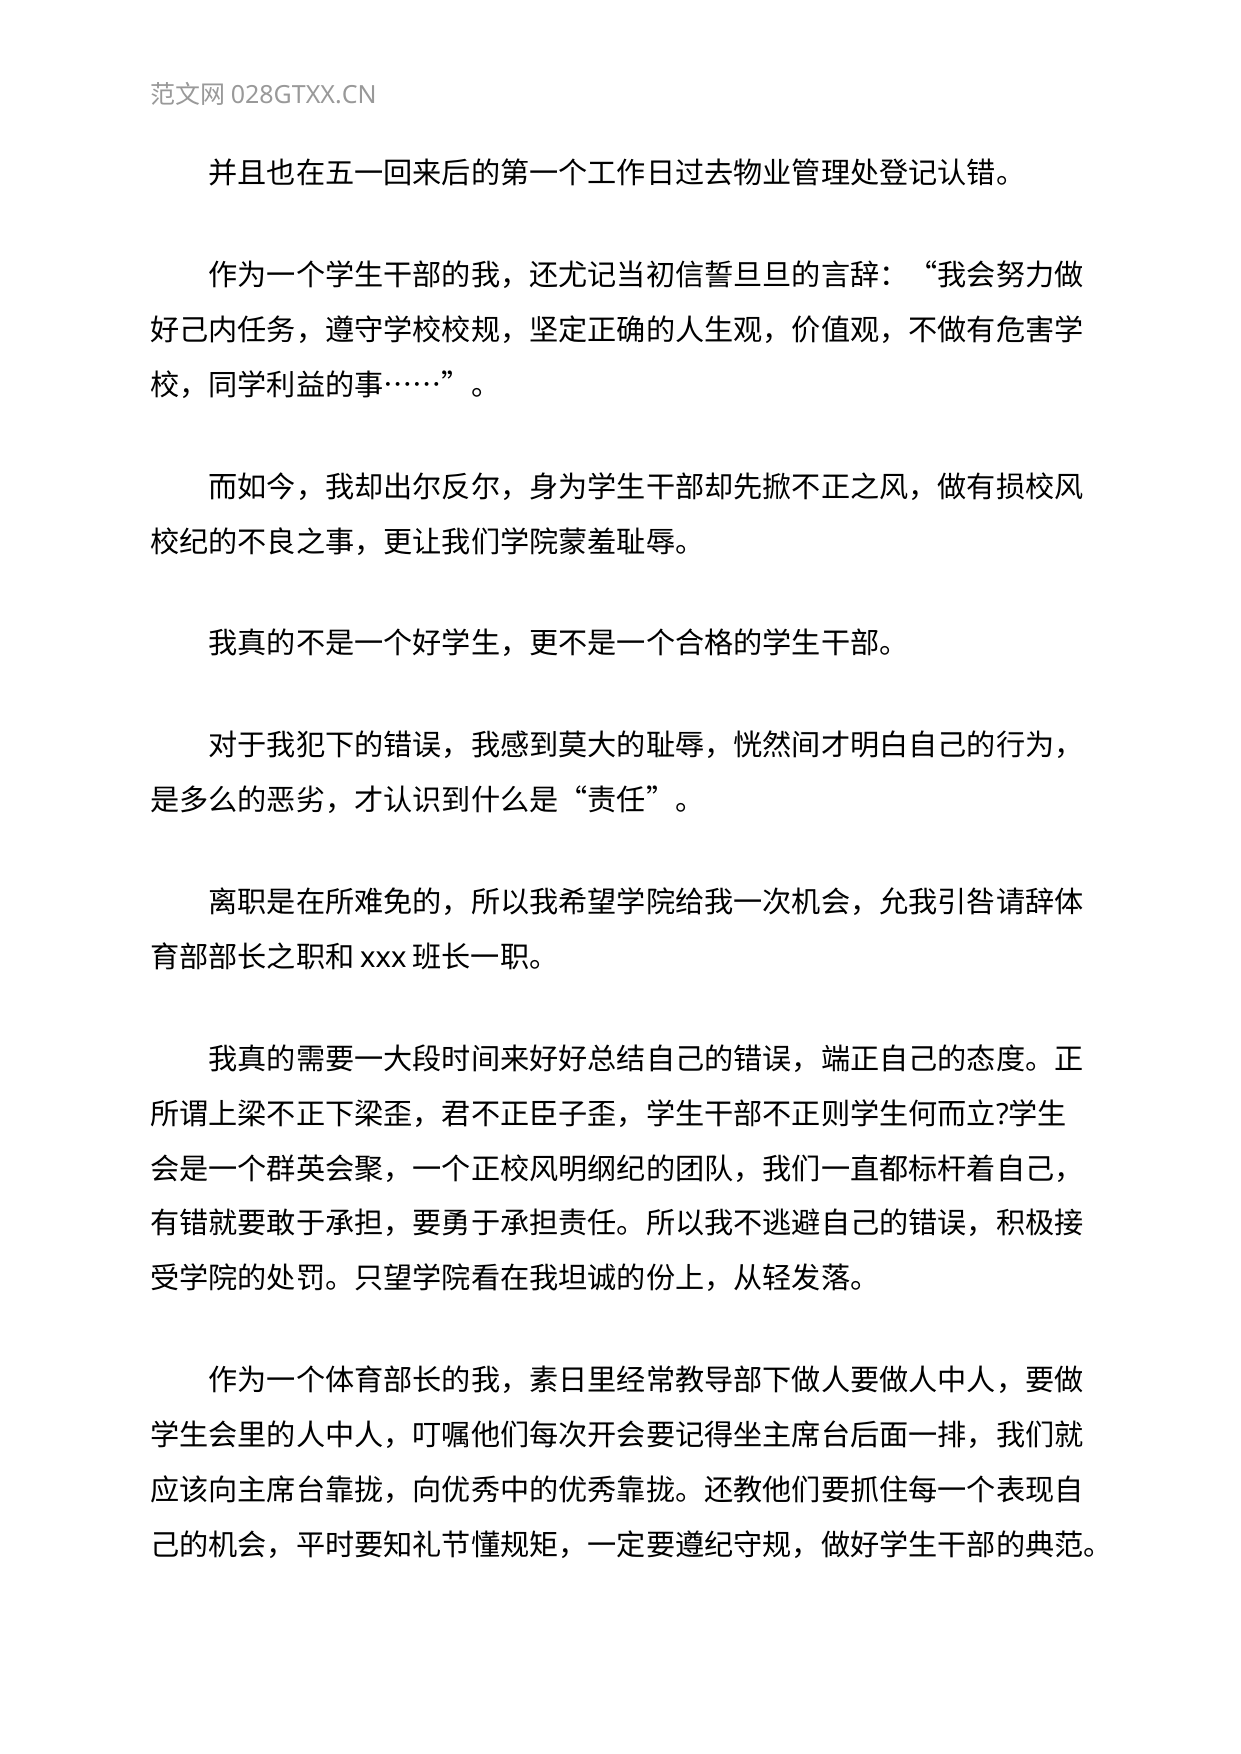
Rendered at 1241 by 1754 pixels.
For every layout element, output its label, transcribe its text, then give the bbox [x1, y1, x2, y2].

text 而如今，我却出尔反尔，身为学生干部却先掀不正之风，做有损校风校纪的不良之事，更让我们学院蒙羞耻辱。 [150, 463, 1090, 561]
text 对于我犯下的错误，我感到莫大的耻辱，恍然间才明白自己的行为，是多么的恶劣，才认识到什么是“责任”。 [150, 722, 1090, 819]
text 我真的不是一个好学生，更不是一个合格的学生干部。 [150, 620, 1090, 662]
text 并且也在五一回来后的第一个工作日过去物业管理处登记认错。 [150, 150, 1090, 192]
text 我真的需要一大段时间来好好总结自己的错误，端正自己的态度。正所谓上梁不正下梁歪，君不正臣子歪，学生干部不正则学生何而立?学生会是一个群英会聚，一个正校风明纲纪的团队，我们一直都标杆着自己，有错就要敢于承担，要勇于承担责任。所以我不逃避自己的错误，积极接受学院的处罚。只望学院看在我坦诚的份上，从轻发落。 [150, 1035, 1090, 1297]
text 作为一个体育部长的我，素日里经常教导部下做人要做人中人，要做学生会里的人中人，叮嘱他们每次开会要记得坐主席台后面一排，我们就应该向主席台靠拢，向优秀中的优秀靠拢。还教他们要抓住每一个表现自己的机会，平时要知礼节懂规矩，一定要遵纪守规，做好学生干部的典范。 [150, 1357, 1090, 1564]
text 作为一个学生干部的我，还尤记当初信誓旦旦的言辞：“我会努力做好己内任务，遵守学校校规，坚定正确的人生观，价值观，不做有危害学校，同学利益的事……”。 [150, 252, 1090, 404]
text 离职是在所难免的，所以我希望学院给我一次机会，允我引咎请辞体育部部长之职和xxx班长一职。 [150, 878, 1090, 976]
